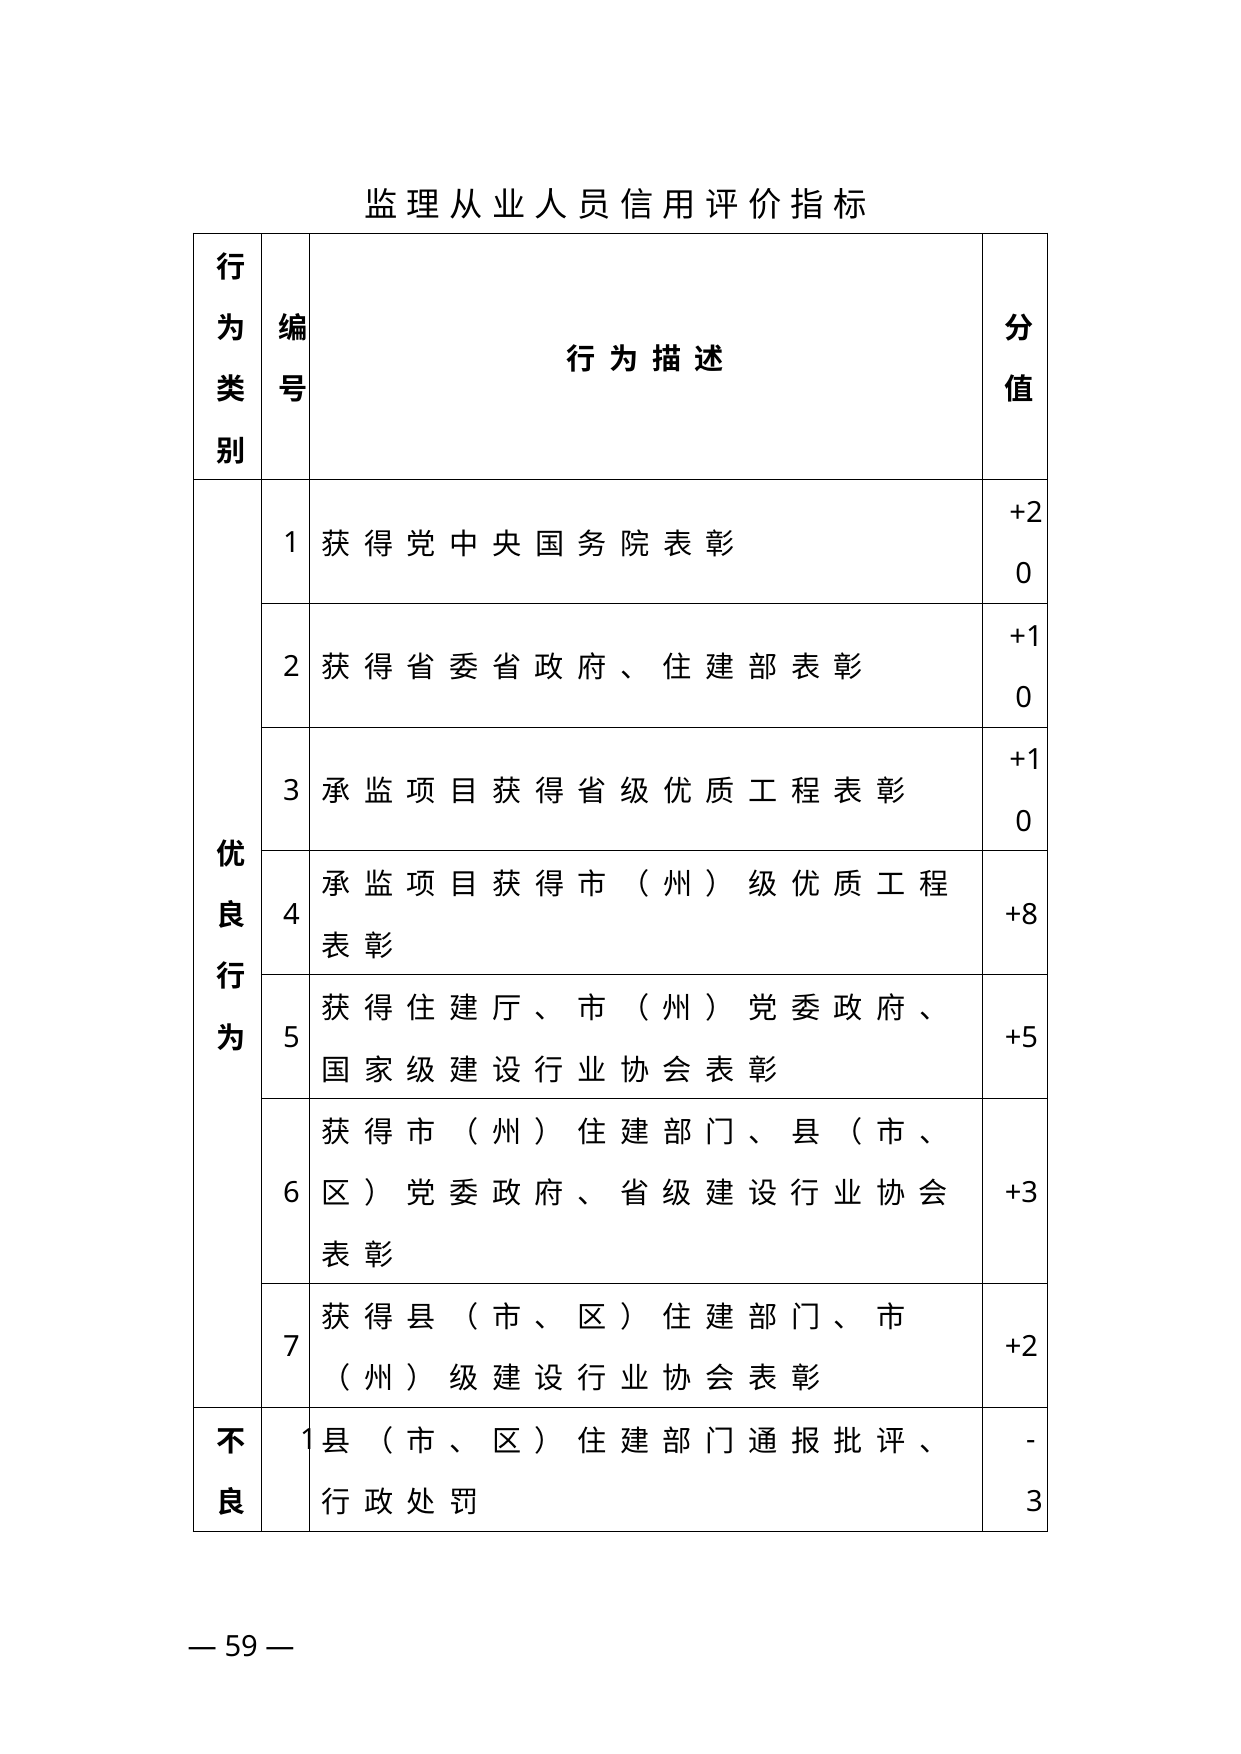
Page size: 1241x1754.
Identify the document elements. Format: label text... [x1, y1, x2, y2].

text 监理从业人员信用评价指标 [193, 171, 1047, 233]
table_cell -3 [983, 1408, 1047, 1531]
table_cell +2 [983, 1284, 1047, 1407]
table_cell 5 [262, 975, 309, 1098]
table_cell 优良行为 [194, 480, 261, 1407]
table_cell 1 [262, 480, 309, 603]
table_cell +8 [983, 851, 1047, 974]
table_cell 县（市、区）住建部门通报批评、行政处罚 [310, 1408, 982, 1531]
table_cell 2 [262, 604, 309, 727]
table_cell 1 [262, 1408, 309, 1531]
table_cell +20 [983, 480, 1047, 603]
table_header 行为类别 [194, 234, 261, 479]
table_cell 4 [262, 851, 309, 974]
table_header 行为描述 [310, 234, 982, 479]
table_cell 承监项目获得省级优质工程表彰 [310, 728, 982, 850]
table_cell 获得党中央国务院表彰 [310, 480, 982, 603]
table_cell +10 [983, 728, 1047, 850]
table_cell 6 [262, 1099, 309, 1283]
table_cell +3 [983, 1099, 1047, 1283]
table_cell 3 [262, 728, 309, 850]
table_cell 7 [262, 1284, 309, 1407]
table_header 编号 [262, 234, 309, 479]
table_header 分值 [983, 234, 1047, 479]
table_cell 承监项目获得市（州）级优质工程表彰 [310, 851, 982, 974]
table_cell 不良行为 [194, 1408, 261, 1531]
table_cell 获得县（市、区）住建部门、市（州）级建设行业协会表彰 [310, 1284, 982, 1407]
table_cell 获得住建厅、市（州）党委政府、国家级建设行业协会表彰 [310, 975, 982, 1098]
table_cell +5 [983, 975, 1047, 1098]
table_cell 获得省委省政府、住建部表彰 [310, 604, 982, 727]
table_cell +10 [983, 604, 1047, 727]
table_cell 获得市（州）住建部门、县（市、区）党委政府、省级建设行业协会表彰 [310, 1099, 982, 1283]
